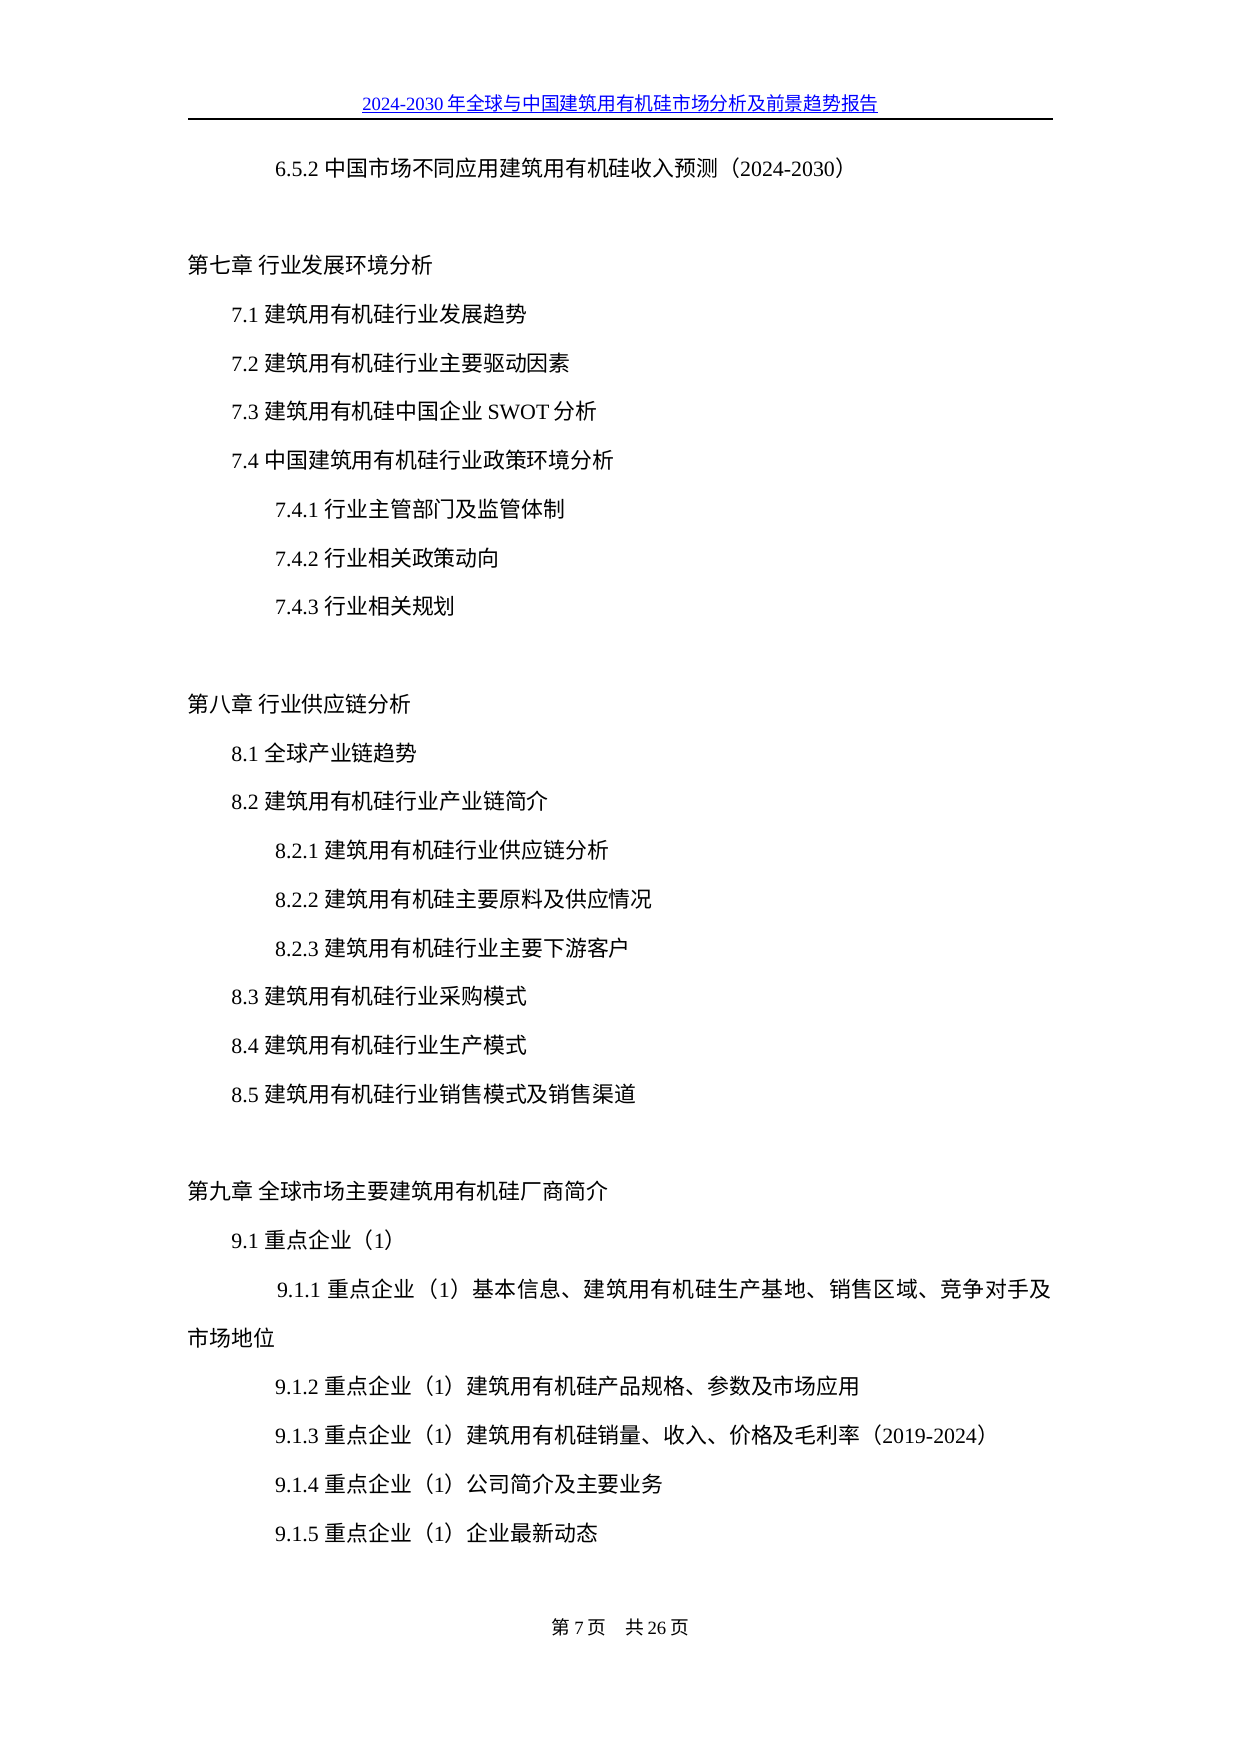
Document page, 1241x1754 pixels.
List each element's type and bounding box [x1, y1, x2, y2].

text [187, 150, 1053, 1548]
